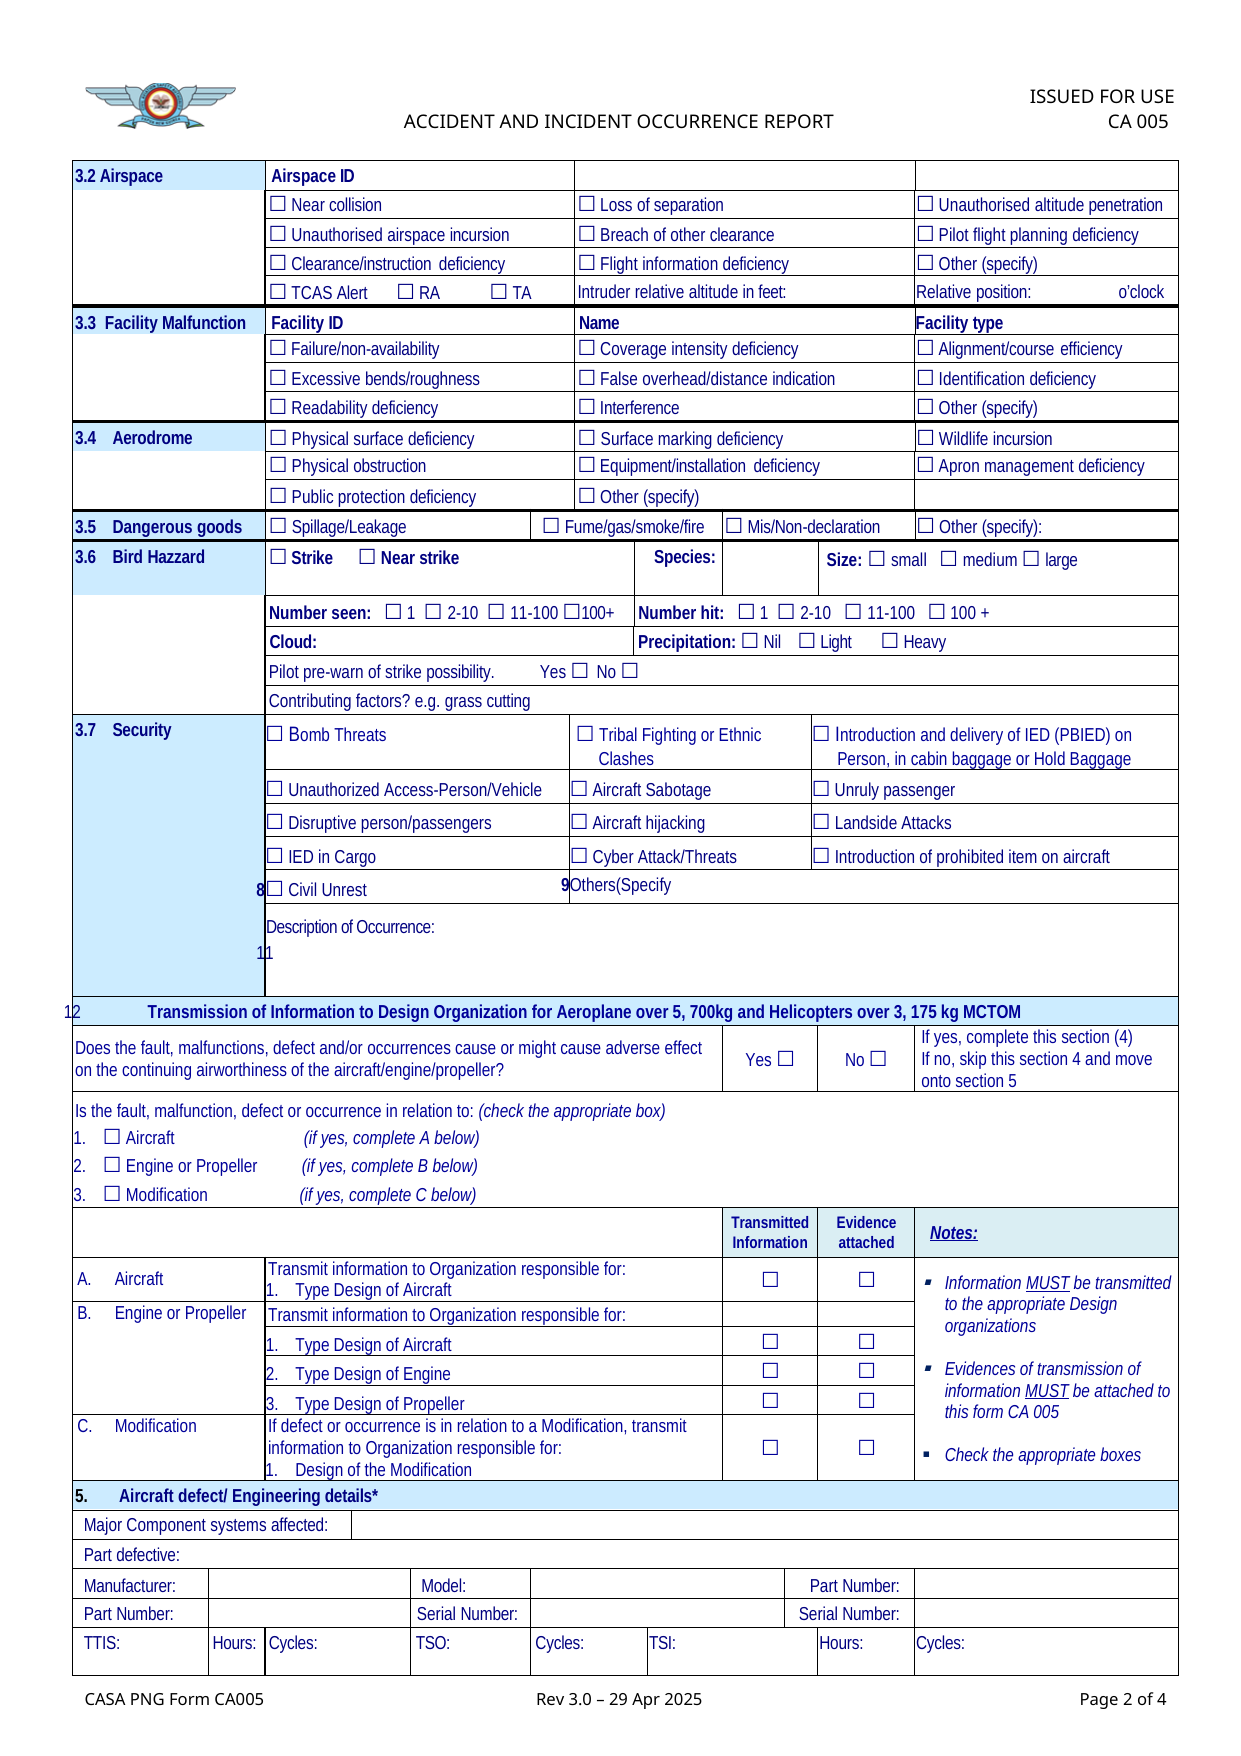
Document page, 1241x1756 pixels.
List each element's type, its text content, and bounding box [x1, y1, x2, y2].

picture [85, 83, 236, 129]
table_cell Unruly passenger [812, 770, 1178, 803]
table_cell [352, 1511, 1178, 1539]
table_cell [723, 1386, 817, 1414]
table_cell Introduction of prohibited item on aircraft [812, 837, 1178, 869]
table_cell TSO: [411, 1628, 530, 1675]
table_cell Pilot pre-warn of strike possibility. Yes No [266, 656, 1178, 685]
table_cell Strike Near strike [266, 542, 634, 595]
table_cell False overhead/distance indication [575, 363, 914, 391]
table_cell Alignment/course efficiency [915, 335, 1178, 362]
table_cell Introduction and delivery of IED (PBIED) on Person, in cabin baggage or Hold Baggage [812, 715, 1178, 769]
table_cell Disruptive person/passengers [266, 804, 569, 836]
table_cell Cloud: [266, 627, 633, 655]
table_cell Physical obstruction [266, 452, 574, 479]
table_cell Other (specify) [915, 248, 1178, 275]
table_cell Information MUST be transmitted to the appropriate Design organizations Evidences of transmission of information MUST be attached to this form CA 005 Check the appropriate boxes [915, 1258, 1178, 1480]
table_cell Pilot flight planning deficiency [915, 219, 1178, 247]
table_cell Transmitted Information [723, 1208, 817, 1257]
table_cell [915, 1599, 1178, 1627]
table_cell Evidence attached [818, 1208, 914, 1257]
table_cell Model: [411, 1569, 530, 1598]
table_cell Clearance/instruction deficiency [266, 248, 574, 275]
table_cell Notes: [915, 1208, 1178, 1257]
table_cell Bird Hazzard [73, 542, 265, 595]
table_cell Hours: [818, 1628, 914, 1675]
table_cell Number hit: 1 2-10 11-100 100 + [635, 596, 1178, 626]
table_cell [818, 1302, 914, 1326]
table_cell Readability deficiency [266, 392, 574, 420]
table_cell Other (specify): [916, 512, 1178, 539]
table_cell [73, 334, 264, 420]
table_cell Type Design of Propeller [266, 1386, 722, 1414]
table_cell Equipment/installation deficiency [575, 452, 914, 479]
table_cell Type Design of Engine [266, 1356, 722, 1385]
table_cell Description of Occurrence: [266, 904, 1178, 996]
table_cell Serial Number: [785, 1599, 914, 1627]
table_cell Excessive bends/roughness [266, 363, 574, 391]
table_header [916, 161, 1178, 190]
table_cell Cycles: [915, 1628, 1178, 1675]
table_cell Aircraft Sabotage [570, 770, 811, 803]
table_cell TTIS: [73, 1628, 208, 1675]
table_cell Cycles: [531, 1628, 647, 1675]
table_cell Cyber Attack/Threats [570, 837, 811, 869]
table_cell Facility type [916, 308, 1178, 334]
table_cell [723, 1415, 817, 1480]
table_cell [209, 1599, 410, 1627]
table_cell Aircraft defect/ Engineering details* [73, 1481, 1178, 1509]
table_cell Type Design of Aircraft [266, 1327, 722, 1355]
table_cell [73, 1208, 722, 1257]
table_cell Precipitation: Nil Light Heavy [634, 627, 1178, 655]
table_cell IED in Cargo [266, 837, 569, 869]
table_cell Is the fault, malfunction, defect or occurrence in relation to: (check the appropriate box) Aircraft (if yes, complete A below) Engine or Propeller (if yes, complete B below) Modification (if yes, complete C below) [73, 1092, 1178, 1207]
table_cell [531, 1599, 784, 1627]
table_header Airspace ID [266, 161, 574, 190]
table_cell Name [575, 308, 915, 334]
table_cell If yes, complete this section (4) If no, skip this section 4 and move onto section 5 [915, 1026, 1178, 1091]
table_cell Bomb Threats [266, 715, 569, 769]
table_cell [723, 1356, 817, 1385]
table_cell Other (specify) [575, 480, 914, 508]
table_cell [818, 1258, 914, 1301]
table_cell [209, 1569, 410, 1598]
table_cell Dangerous goods [73, 512, 265, 539]
table_cell Interference [575, 392, 914, 420]
table_cell Aerodrome [73, 423, 265, 451]
table_cell Mis/Non-declaration [723, 512, 915, 539]
table_cell [915, 1569, 1178, 1598]
table_cell Transmission of Information to Design Organization for Aeroplane over 5, 700kg and Helicopters over 3, 175 kg MCTOM [73, 997, 1178, 1025]
table_cell Serial Number: [411, 1599, 530, 1627]
table_cell Others(Specify [570, 870, 1178, 903]
table_cell Yes [723, 1026, 817, 1091]
table_cell Civil Unrest [266, 870, 569, 903]
table_cell [723, 542, 818, 595]
table_cell Flight information deficiency [575, 248, 914, 275]
table_cell Wildlife incursion [916, 423, 1178, 451]
table_cell Contributing factors? e.g. grass cutting [266, 686, 1178, 714]
table_cell Relative position: o’clock [915, 276, 1178, 304]
table_cell Near collision [266, 191, 574, 218]
table_cell Unauthorized Access-Person/Vehicle [266, 770, 569, 803]
table_cell TCAS Alert RA TA [266, 276, 574, 304]
table_cell Transmit information to Organization responsible for: [266, 1302, 722, 1326]
table_cell Unauthorised altitude penetration [915, 191, 1178, 218]
table_cell Hours: [209, 1628, 264, 1675]
table_cell [818, 1386, 914, 1414]
table_cell Facility ID [266, 308, 574, 334]
table_cell Breach of other clearance [575, 219, 914, 247]
table_cell Unauthorised airspace incursion [266, 219, 574, 247]
table_cell Aircraft hijacking [570, 804, 811, 836]
table_cell [818, 1356, 914, 1385]
table_cell [73, 451, 265, 508]
table_cell [818, 1415, 914, 1480]
table_cell Fume/gas/smoke/fire [531, 512, 722, 539]
table_cell Part Number: [73, 1599, 208, 1627]
table_cell Coverage intensity deficiency [575, 335, 914, 362]
table_cell TSI: [648, 1628, 817, 1675]
table_cell Intruder relative altitude in feet: [575, 276, 914, 304]
table_cell Aircraft [73, 1258, 264, 1301]
table_cell Engine or Propeller [73, 1302, 264, 1414]
table_header [575, 161, 915, 190]
table_cell If defect or occurrence is in relation to a Modification, transmit information to Organization responsible for: Design of the Modification [266, 1415, 722, 1480]
table_cell Failure/non-availability [266, 335, 574, 362]
table_cell Physical surface deficiency [266, 423, 574, 451]
table_cell Number seen: 1 2-10 11-100 100+ [266, 596, 634, 626]
table_cell Does the fault, malfunctions, defect and/or occurrences cause or might cause adverse effect on the continuing airworthiness of the aircraft/engine/propeller? [73, 1026, 722, 1091]
table_cell Major Component systems affected: [73, 1511, 351, 1539]
table_cell [818, 1327, 914, 1355]
table_cell Spillage/Leakage [266, 512, 530, 539]
table_cell Transmit information to Organization responsible for: Type Design of Aircraft [266, 1258, 722, 1301]
table_cell [723, 1258, 817, 1301]
table_cell [723, 1327, 817, 1355]
table_cell Public protection deficiency [266, 480, 574, 508]
table_cell Size: small medium large [819, 542, 1178, 595]
table_cell Loss of separation [575, 191, 914, 218]
table_cell Species: [635, 542, 722, 595]
table_cell Tribal Fighting or Ethnic Clashes [570, 715, 811, 769]
table_cell Identification deficiency [915, 363, 1178, 391]
table_cell [723, 1302, 817, 1326]
table_cell Part defective: [73, 1540, 1178, 1568]
table_cell [915, 480, 1178, 508]
table_header 3.2 Airspace [73, 161, 265, 190]
table_cell Part Number: [785, 1569, 914, 1598]
table_cell No [818, 1026, 914, 1091]
table_cell 3.3 Facility Malfunction [73, 308, 265, 334]
table_cell [531, 1569, 784, 1598]
table_cell Landside Attacks [812, 804, 1178, 836]
table_cell Other (specify) [915, 392, 1178, 420]
table_cell Modification [73, 1415, 264, 1480]
table_cell Cycles: [266, 1628, 410, 1675]
table_cell Security [73, 715, 264, 996]
table_cell Apron management deficiency [915, 452, 1178, 479]
table_cell [73, 190, 264, 304]
table_cell Manufacturer: [73, 1569, 208, 1598]
table_cell Surface marking deficiency [575, 423, 915, 451]
table_cell [73, 595, 264, 714]
